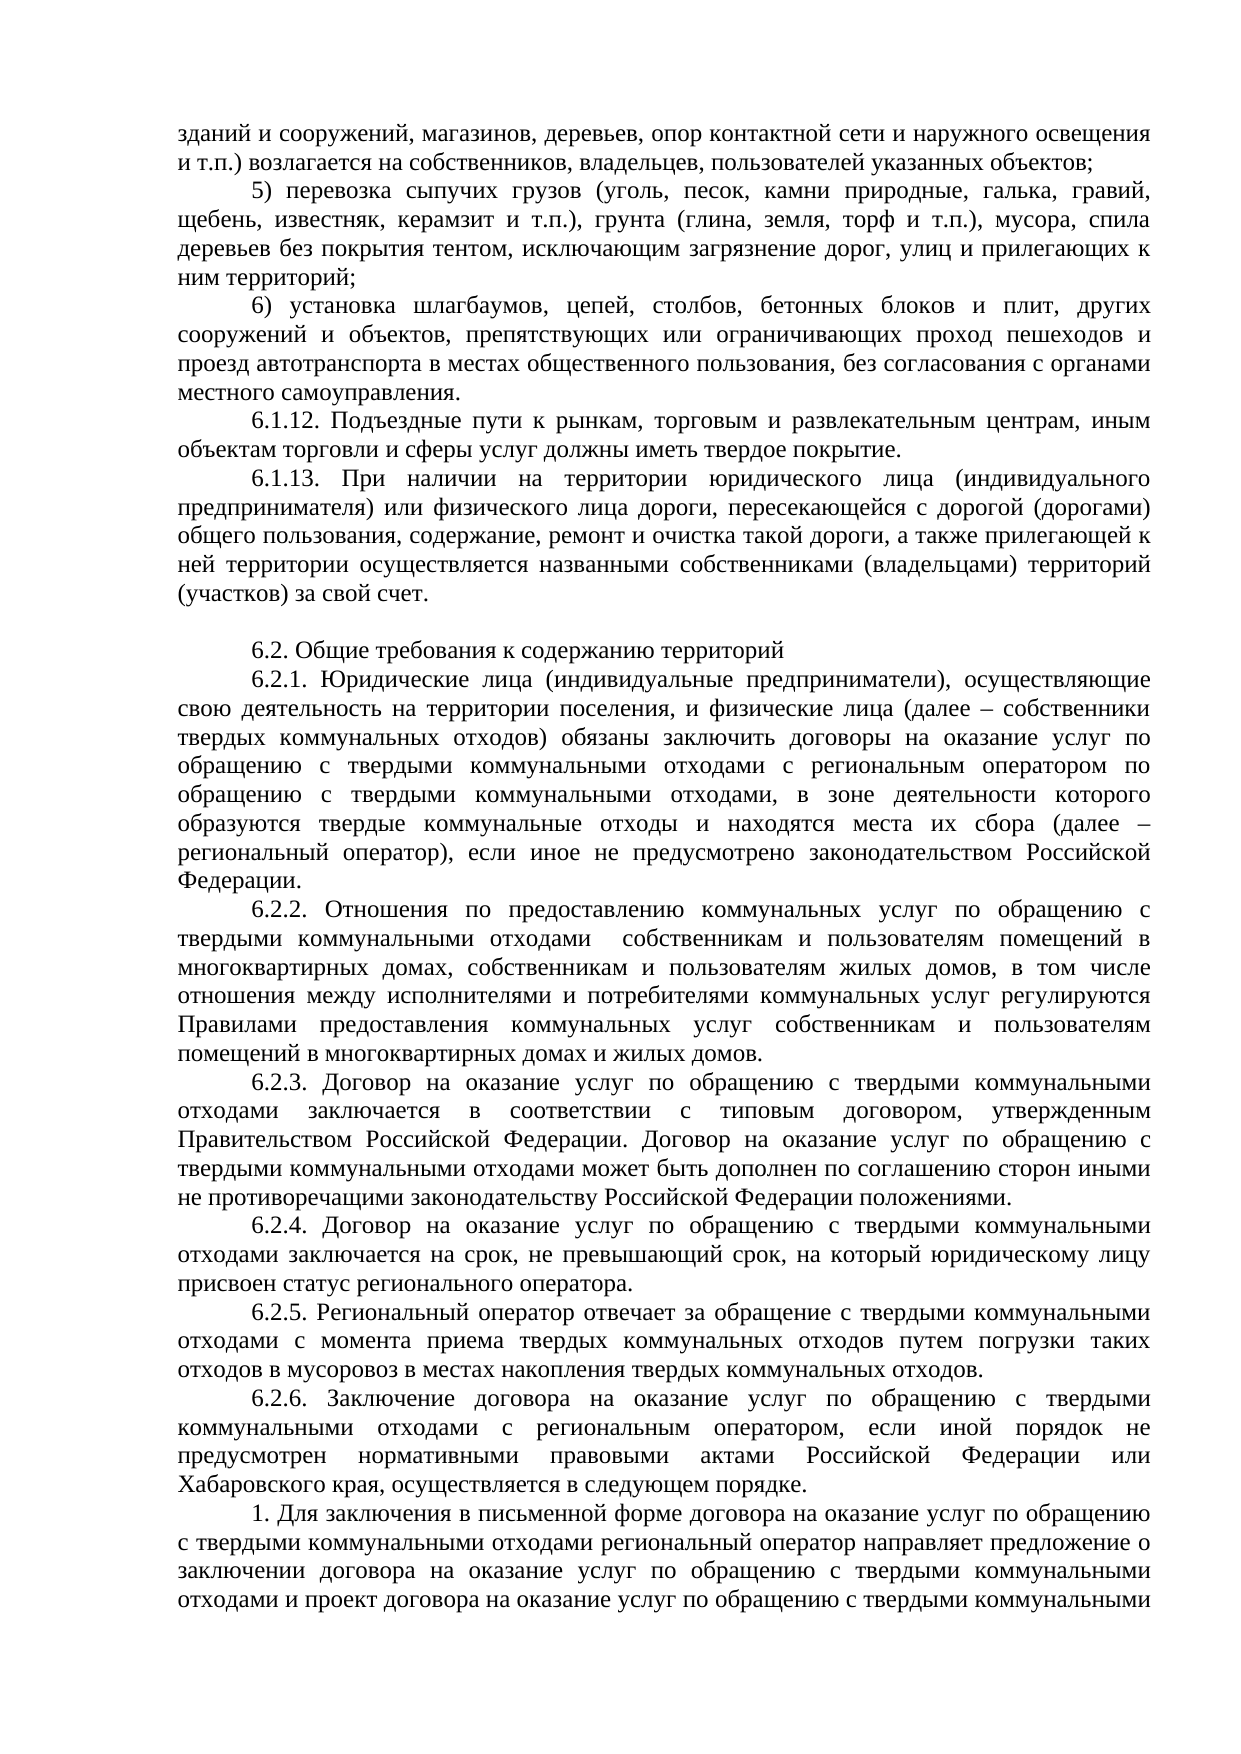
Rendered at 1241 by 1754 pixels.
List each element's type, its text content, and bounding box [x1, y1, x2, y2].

text 6) установка шлагбаумов, цепей, столбов, бетонных блоков и плит, других сооружений и объектов, препятствующих или ограничивающих проход пешеходов и проезд автотранспорта в местах общественного пользования, без согласования с органами местного самоуправления. [177, 291, 1152, 406]
text 6.2.6. Заключение договора на оказание услуг по обращению с твердыми коммунальными отходами с региональным оператором, если иной порядок не предусмотрен нормативными правовыми актами Российской Федерации или Хабаровского края, осуществляется в следующем порядке. [177, 1383, 1152, 1498]
text 5) перевозка сыпучих грузов (уголь, песок, камни природные, галька, гравий, щебень, известняк, керамзит и т.п.), грунта (глина, земля, торф и т.п.), мусора, спила деревьев без покрытия тентом, исключающим загрязнение дорог, улиц и прилегающих к ним территорий; [177, 176, 1152, 291]
text 6.2.2. Отношения по предоставлению коммунальных услуг по обращению с твердыми коммунальными отходами собственникам и пользователям помещений в многоквартирных домах, собственникам и пользователям жилых домов, в том числе отношения между исполнителями и потребителями коммунальных услуг регулируются Правилами предоставления коммунальных услуг собственникам и пользователям помещений в многоквартирных домах и жилых домов. [177, 894, 1152, 1067]
text 6.2.5. Региональный оператор отвечает за обращение с твердыми коммунальными отходами с момента приема твердых коммунальных отходов путем погрузки таких отходов в мусоровоз в местах накопления твердых коммунальных отходов. [177, 1297, 1152, 1383]
text 6.2.1. Юридические лица (индивидуальные предприниматели), осуществляющие свою деятельность на территории поселения, и физические лица (далее – собственники твердых коммунальных отходов) обязаны заключить договоры на оказание услуг по обращению с твердыми коммунальными отходами с региональным оператором по обращению с твердыми коммунальными отходами, в зоне деятельности которого образуются твердые коммунальные отходы и находятся места их сбора (далее – региональный оператор), если иное не предусмотрено законодательством Российской Федерации. [177, 664, 1152, 894]
text 6.2.4. Договор на оказание услуг по обращению с твердыми коммунальными отходами заключается на срок, не превышающий срок, на который юридическому лицу присвоен статус регионального оператора. [177, 1211, 1152, 1297]
text 6.1.13. При наличии на территории юридического лица (индивидуального предпринимателя) или физического лица дороги, пересекающейся с дорогой (дорогами) общего пользования, содержание, ремонт и очистка такой дороги, а также прилегающей к ней территории осуществляется названными собственниками (владельцами) территорий (участков) за свой счет. [177, 463, 1152, 607]
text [177, 118, 1152, 176]
text 6.2. Общие требования к содержанию территорий [177, 636, 1152, 664]
text 6.1.12. Подъездные пути к рынкам, торговым и развлекательным центрам, иным объектам торговли и сферы услуг должны иметь твердое покрытие. [177, 406, 1152, 463]
text 6.2.3. Договор на оказание услуг по обращению с твердыми коммунальными отходами заключается в соответствии с типовым договором, утвержденным Правительством Российской Федерации. Договор на оказание услуг по обращению с твердыми коммунальными отходами может быть дополнен по соглашению сторон иными не противоречащими законодательству Российской Федерации положениями. [177, 1067, 1152, 1211]
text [177, 1498, 1152, 1613]
